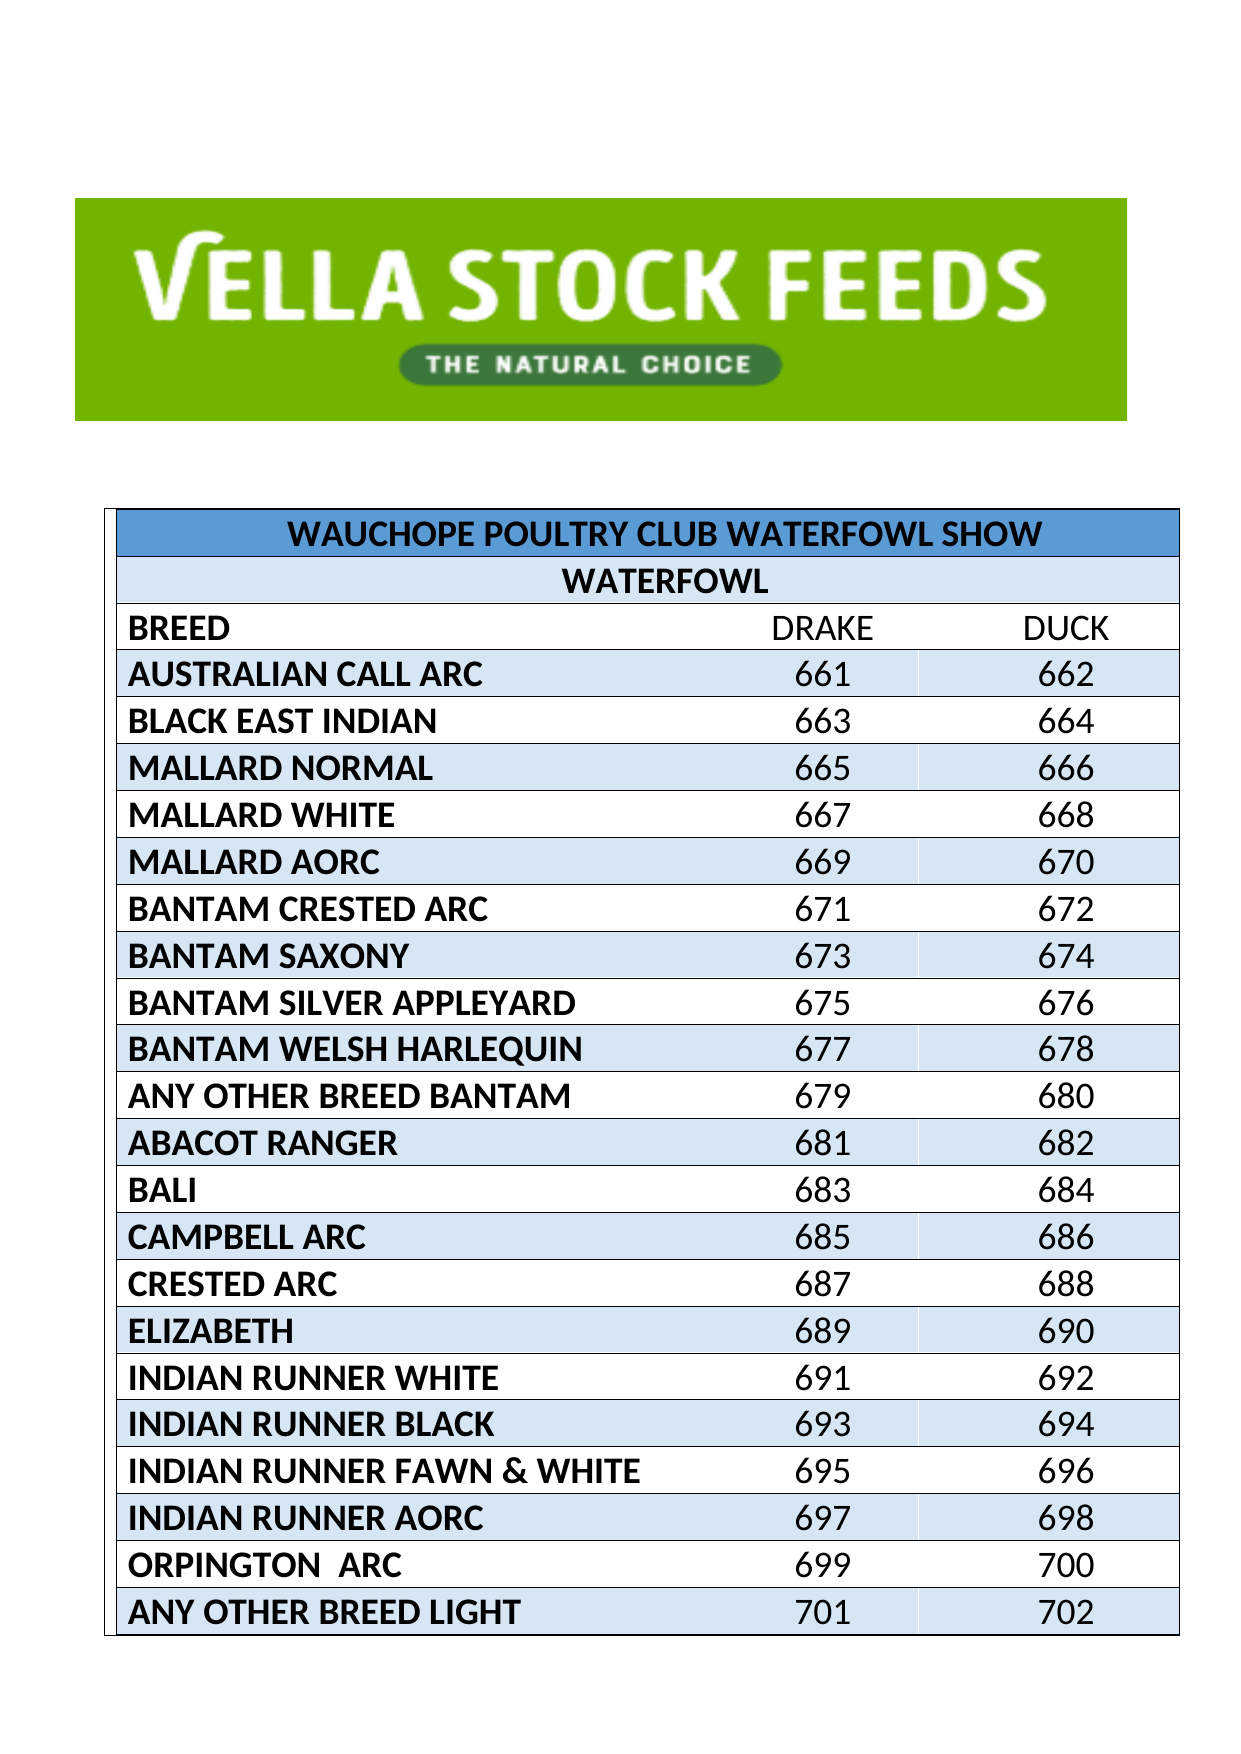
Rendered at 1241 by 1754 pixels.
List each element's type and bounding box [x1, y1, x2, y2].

table_header [117, 1260, 1179, 1306]
table_header [117, 1072, 1179, 1118]
table_header [117, 697, 1179, 743]
table_header [117, 791, 1179, 837]
table_header [117, 1447, 1179, 1493]
table_header [117, 885, 1179, 931]
table_header [117, 604, 1179, 649]
table_header [117, 1541, 1179, 1587]
table_header [117, 1166, 1179, 1212]
table_header [105, 509, 116, 1635]
picture [75, 198, 1128, 421]
table_header [117, 1354, 1179, 1399]
table_header [117, 979, 1179, 1024]
